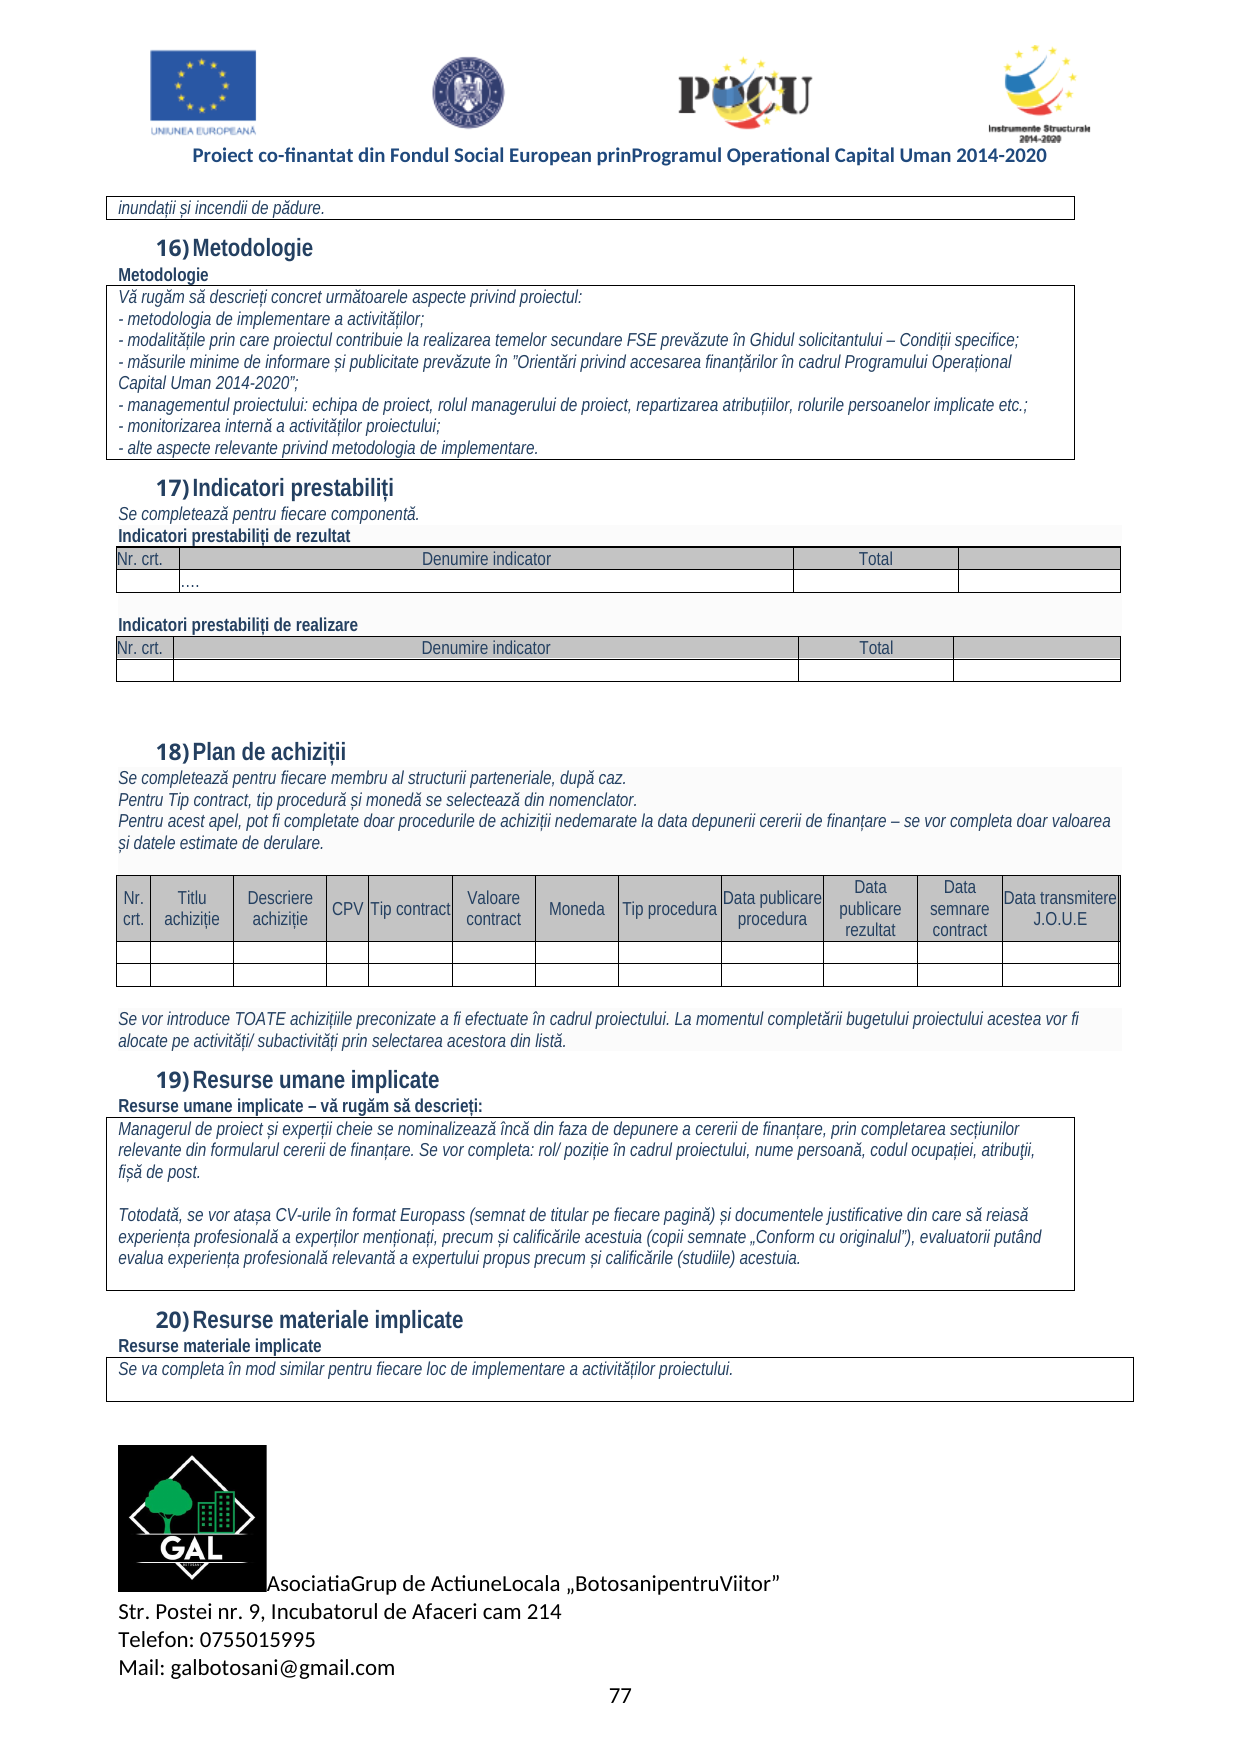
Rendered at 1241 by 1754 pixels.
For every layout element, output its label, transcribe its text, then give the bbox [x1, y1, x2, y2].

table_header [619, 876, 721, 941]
text Resurse umane implicate – vă rugăm să descrieți: [118, 1095, 1122, 1117]
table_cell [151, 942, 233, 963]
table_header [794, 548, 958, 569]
list Indicatori prestabiliți [155, 472, 1122, 503]
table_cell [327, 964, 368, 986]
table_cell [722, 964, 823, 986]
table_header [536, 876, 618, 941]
text Se completează pentru fiecare membru al structurii parteneriale, după caz. [118, 767, 1122, 788]
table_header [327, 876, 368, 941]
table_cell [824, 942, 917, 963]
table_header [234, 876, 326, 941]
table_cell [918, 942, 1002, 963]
text Pentru Tip contract, tip procedură și monedă se selectează din nomenclator. [118, 788, 1122, 810]
text Metodologie [118, 263, 1122, 285]
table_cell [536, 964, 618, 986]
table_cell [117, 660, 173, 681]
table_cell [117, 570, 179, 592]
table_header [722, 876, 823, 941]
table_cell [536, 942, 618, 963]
text Resurse materiale implicate [118, 1335, 1122, 1357]
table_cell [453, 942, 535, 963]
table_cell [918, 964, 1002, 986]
picture [118, 1445, 267, 1592]
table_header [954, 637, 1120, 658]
text Indicatori prestabiliți de rezultat [118, 525, 1122, 546]
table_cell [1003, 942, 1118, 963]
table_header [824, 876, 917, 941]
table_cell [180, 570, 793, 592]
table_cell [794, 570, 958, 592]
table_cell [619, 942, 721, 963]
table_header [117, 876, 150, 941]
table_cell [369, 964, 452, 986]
list Resurse umane implicate [155, 1064, 1122, 1095]
text Se completează pentru fiecare componentă. [118, 503, 1122, 525]
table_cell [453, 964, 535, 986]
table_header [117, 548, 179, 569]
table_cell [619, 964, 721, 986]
text Indicatori prestabiliți de realizare [118, 614, 1122, 636]
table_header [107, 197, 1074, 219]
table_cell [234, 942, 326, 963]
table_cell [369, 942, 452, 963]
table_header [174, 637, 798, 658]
text Pentru acest apel, pot fi completate doar procedurile de achiziții nedemarate la data depunerii cererii de finanțare – se vor completa doar valoarea și datele estimate de derulare. [118, 810, 1122, 853]
list Plan de achiziții [155, 736, 1122, 767]
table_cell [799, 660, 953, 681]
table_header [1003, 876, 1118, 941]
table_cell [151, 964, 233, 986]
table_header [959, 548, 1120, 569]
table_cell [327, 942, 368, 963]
list Resurse materiale implicate [155, 1304, 1122, 1335]
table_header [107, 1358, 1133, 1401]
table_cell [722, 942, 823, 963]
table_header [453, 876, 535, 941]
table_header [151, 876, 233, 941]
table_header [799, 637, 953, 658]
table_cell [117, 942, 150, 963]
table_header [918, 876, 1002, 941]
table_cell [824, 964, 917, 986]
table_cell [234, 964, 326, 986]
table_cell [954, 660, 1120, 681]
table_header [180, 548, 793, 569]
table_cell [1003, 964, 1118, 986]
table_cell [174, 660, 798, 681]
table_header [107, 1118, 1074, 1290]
picture [150, 45, 1091, 143]
list Metodologie [155, 232, 1122, 263]
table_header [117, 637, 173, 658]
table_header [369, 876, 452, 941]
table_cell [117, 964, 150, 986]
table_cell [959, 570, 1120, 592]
text Se vor introduce TOATE achizițiile preconizate a fi efectuate în cadrul proiectului. La momentul completării bugetului proiectului acestea vor fi alocate pe activități/ subactivități prin selectarea acestora din listă. [118, 1008, 1122, 1051]
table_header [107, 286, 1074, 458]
